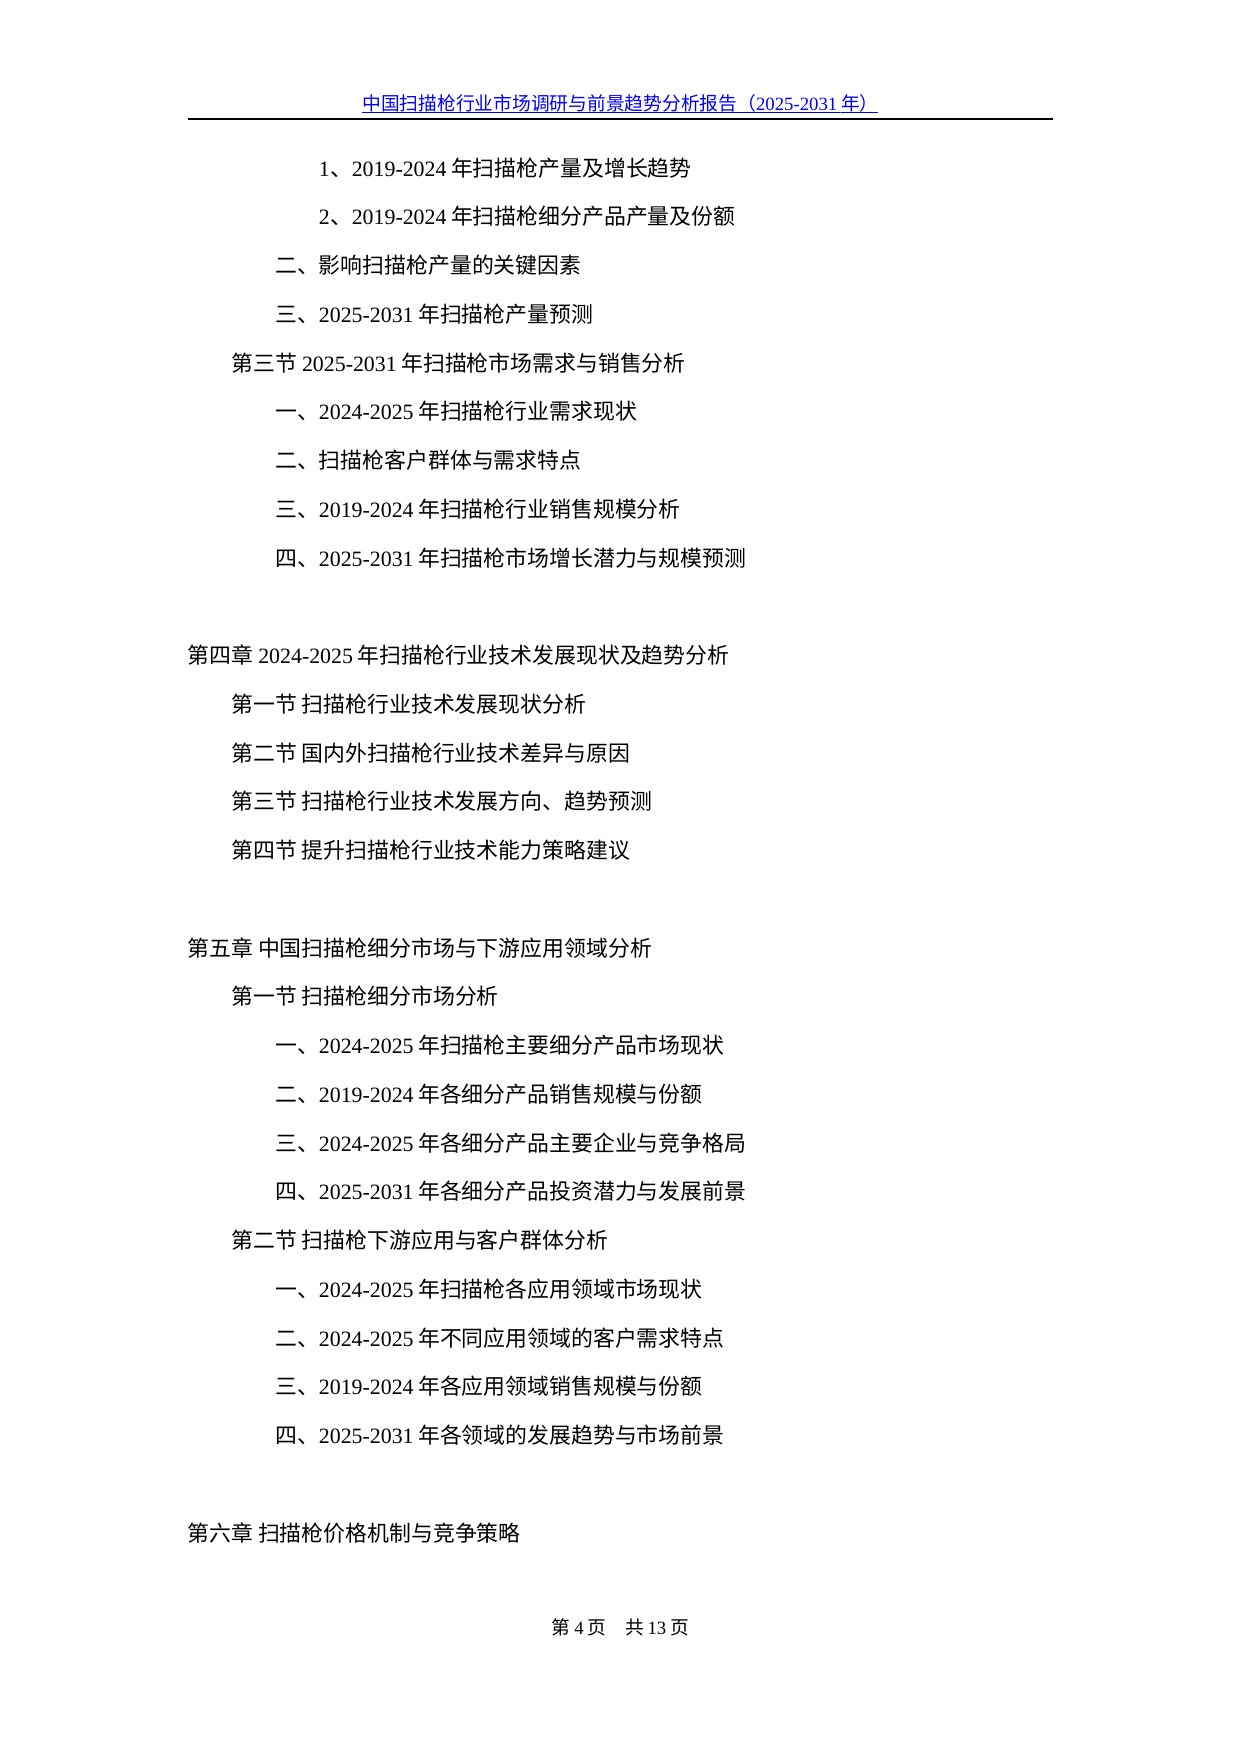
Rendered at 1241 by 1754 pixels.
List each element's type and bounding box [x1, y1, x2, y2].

text [187, 150, 1053, 1548]
